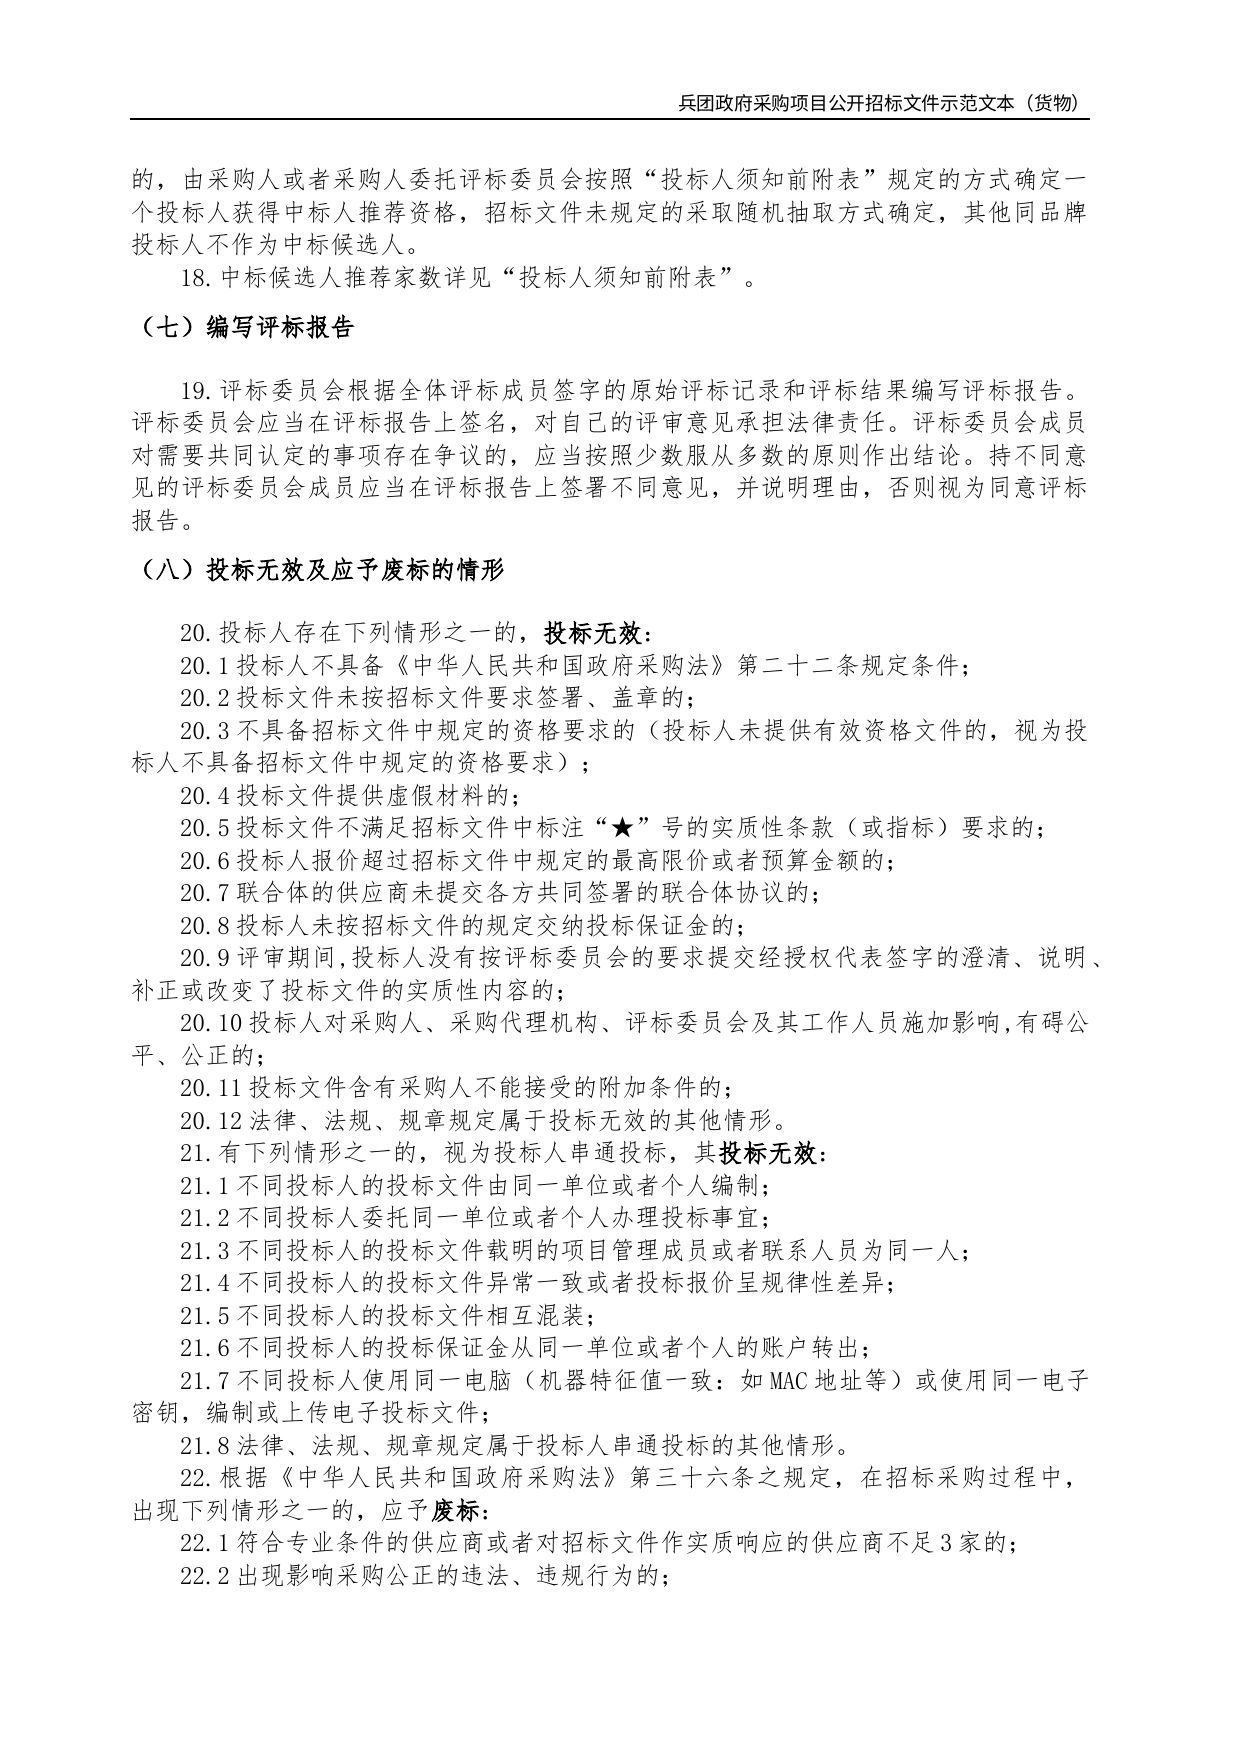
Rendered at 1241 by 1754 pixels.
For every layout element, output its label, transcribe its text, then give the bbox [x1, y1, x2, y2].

text 21.4不同投标人的投标文件异常一致或者投标报价呈规律性差异； [130, 1265, 1090, 1297]
text 19.评标委员会根据全体评标成员签字的原始评标记录和评标结果编写评标报告。评标委员会应当在评标报告上签名，对自己的评审意见承担法律责任。评标委员会成员对需要共同认定的事项存在争议的，应当按照少数服从多数的原则作出结论。持不同意见的评标委员会成员应当在评标报告上签署不同意见，并说明理由，否则视为同意评标报告。 [130, 500, 1090, 534]
text 21.6不同投标人的投标保证金从同一单位或者个人的账户转出； [130, 1330, 1090, 1362]
text 21.有下列情形之一的，视为投标人串通投标，其投标无效： [130, 1135, 1090, 1167]
text 18.中标候选人推荐家数详见“投标人须知前附表”。 [130, 259, 1090, 292]
text 21.8法律、法规、规章规定属于投标人串通投标的其他情形。 [130, 1427, 1090, 1460]
text 20.7联合体的供应商未提交各方共同签署的联合体协议的； [130, 875, 1090, 907]
text 20.2投标文件未按招标文件要求签署、盖章的； [130, 680, 1090, 712]
text 20.3不具备招标文件中规定的资格要求的（投标人未提供有效资格文件的，视为投标人不具备招标文件中规定的资格要求）； [130, 712, 1090, 777]
text 22.2出现影响采购公正的违法、违规行为的； [130, 1557, 1090, 1590]
text 22.根据《中华人民共和国政府采购法》第三十六条之规定，在招标采购过程中，出现下列情形之一的，应予废标： [130, 1460, 1090, 1525]
subtitle （七）编写评标报告 [130, 309, 1090, 341]
subtitle （八）投标无效及应予废标的情形 [130, 551, 1090, 584]
text 20.9评审期间,投标人没有按评标委员会的要求提交经授权代表签字的澄清、说明、补正或改变了投标文件的实质性内容的； [130, 940, 1090, 1005]
text 20.6投标人报价超过招标文件中规定的最高限价或者预算金额的； [130, 842, 1090, 875]
text 20.4投标文件提供虚假材料的； [130, 777, 1090, 810]
text 20.11投标文件含有采购人不能接受的附加条件的； [130, 1070, 1090, 1102]
text 19.评标委员会根据全体评标成员签字的原始评标记录和评标结果编写评标报告。评标委员会应当在评标报告上签名，对自己的评审意见承担法律责任。评标委员会成员对需要共同认定的事项存在争议的，应当按照少数服从多数的原则作出结论。持不同意见的评标委员会成员应当在评标报告上签署不同意见，并说明理由，否则视为同意评标报告。 [130, 372, 1090, 407]
text 20.投标人存在下列情形之一的，投标无效： [130, 615, 1090, 647]
text 20.1投标人不具备《中华人民共和国政府采购法》第二十二条规定条件； [130, 647, 1090, 680]
text 21.2不同投标人委托同一单位或者个人办理投标事宜； [130, 1200, 1090, 1232]
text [130, 225, 1090, 259]
text 21.3不同投标人的投标文件载明的项目管理成员或者联系人员为同一人； [130, 1232, 1090, 1265]
text 20.10投标人对采购人、采购代理机构、评标委员会及其工作人员施加影响,有碍公平、公正的； [130, 1005, 1090, 1070]
text 22.1符合专业条件的供应商或者对招标文件作实质响应的供应商不足3家的； [130, 1525, 1090, 1557]
text 21.5不同投标人的投标文件相互混装； [130, 1297, 1090, 1330]
text 20.12法律、法规、规章规定属于投标无效的其他情形。 [130, 1102, 1090, 1135]
text 21.7不同投标人使用同一电脑（机器特征值一致：如MAC地址等）或使用同一电子密钥，编制或上传电子投标文件； [130, 1362, 1090, 1427]
text 21.1不同投标人的投标文件由同一单位或者个人编制； [130, 1167, 1090, 1200]
text 20.5投标文件不满足招标文件中标注“★”号的实质性条款（或指标）要求的； [130, 810, 1090, 842]
text 20.8投标人未按招标文件的规定交纳投标保证金的； [130, 907, 1090, 940]
